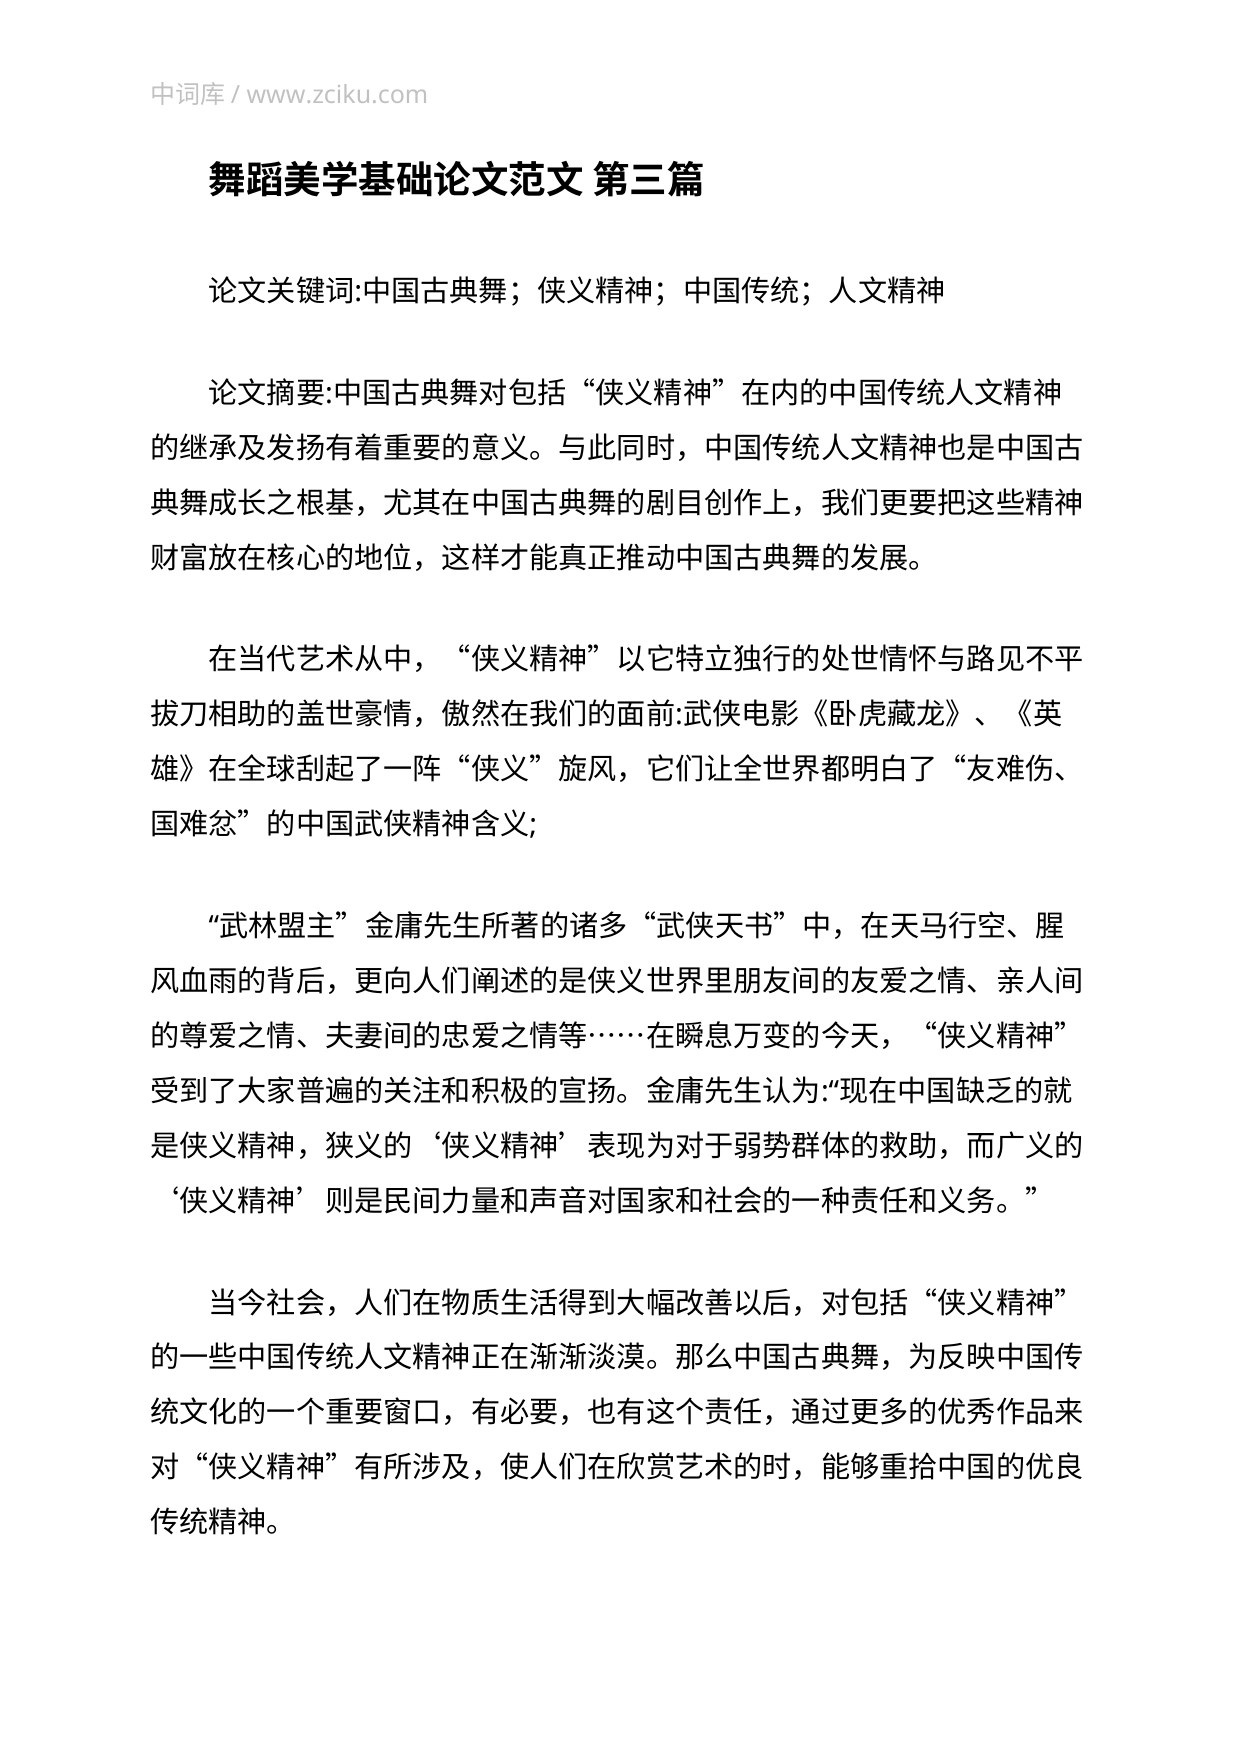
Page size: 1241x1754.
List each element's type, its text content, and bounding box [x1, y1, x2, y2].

text “武林盟主”金庸先生所著的诸多“武侠天书”中，在天马行空、腥风血雨的背后，更向人们阐述的是侠义世界里朋友间的友爱之情、亲人间的尊爱之情、夫妻间的忠爱之情等……在瞬息万变的今天，“侠义精神”受到了大家普遍的关注和积极的宣扬。金庸先生认为:“现在中国缺乏的就是侠义精神，狭义的‘侠义精神’表现为对于弱势群体的救助，而广义的‘侠义精神’则是民间力量和声音对国家和社会的一种责任和义务。” [150, 903, 1090, 1220]
text 论文摘要:中国古典舞对包括“侠义精神”在内的中国传统人文精神的继承及发扬有着重要的意义。与此同时，中国传统人文精神也是中国古典舞成长之根基，尤其在中国古典舞的剧目创作上，我们更要把这些精神财富放在核心的地位，这样才能真正推动中国古典舞的发展。 [150, 369, 1090, 576]
text 在当代艺术从中，“侠义精神”以它特立独行的处世情怀与路见不平拔刀相助的盖世豪情，傲然在我们的面前:武侠电影《卧虎藏龙》、《英雄》在全球刮起了一阵“侠义”旋风，它们让全世界都明白了“友难伤、国难忿”的中国武侠精神含义; [150, 636, 1090, 843]
text 当今社会，人们在物质生活得到大幅改善以后，对包括“侠义精神”的一些中国传统人文精神正在渐渐淡漠。那么中国古典舞，为反映中国传统文化的一个重要窗口，有必要，也有这个责任，通过更多的优秀作品来对“侠义精神”有所涉及，使人们在欣赏艺术的时，能够重拾中国的优良传统精神。 [150, 1279, 1090, 1541]
text 舞蹈美学基础论文范文 第三篇 [150, 150, 1090, 204]
text 论文关键词:中国古典舞；侠义精神；中国传统；人文精神 [150, 267, 1090, 310]
